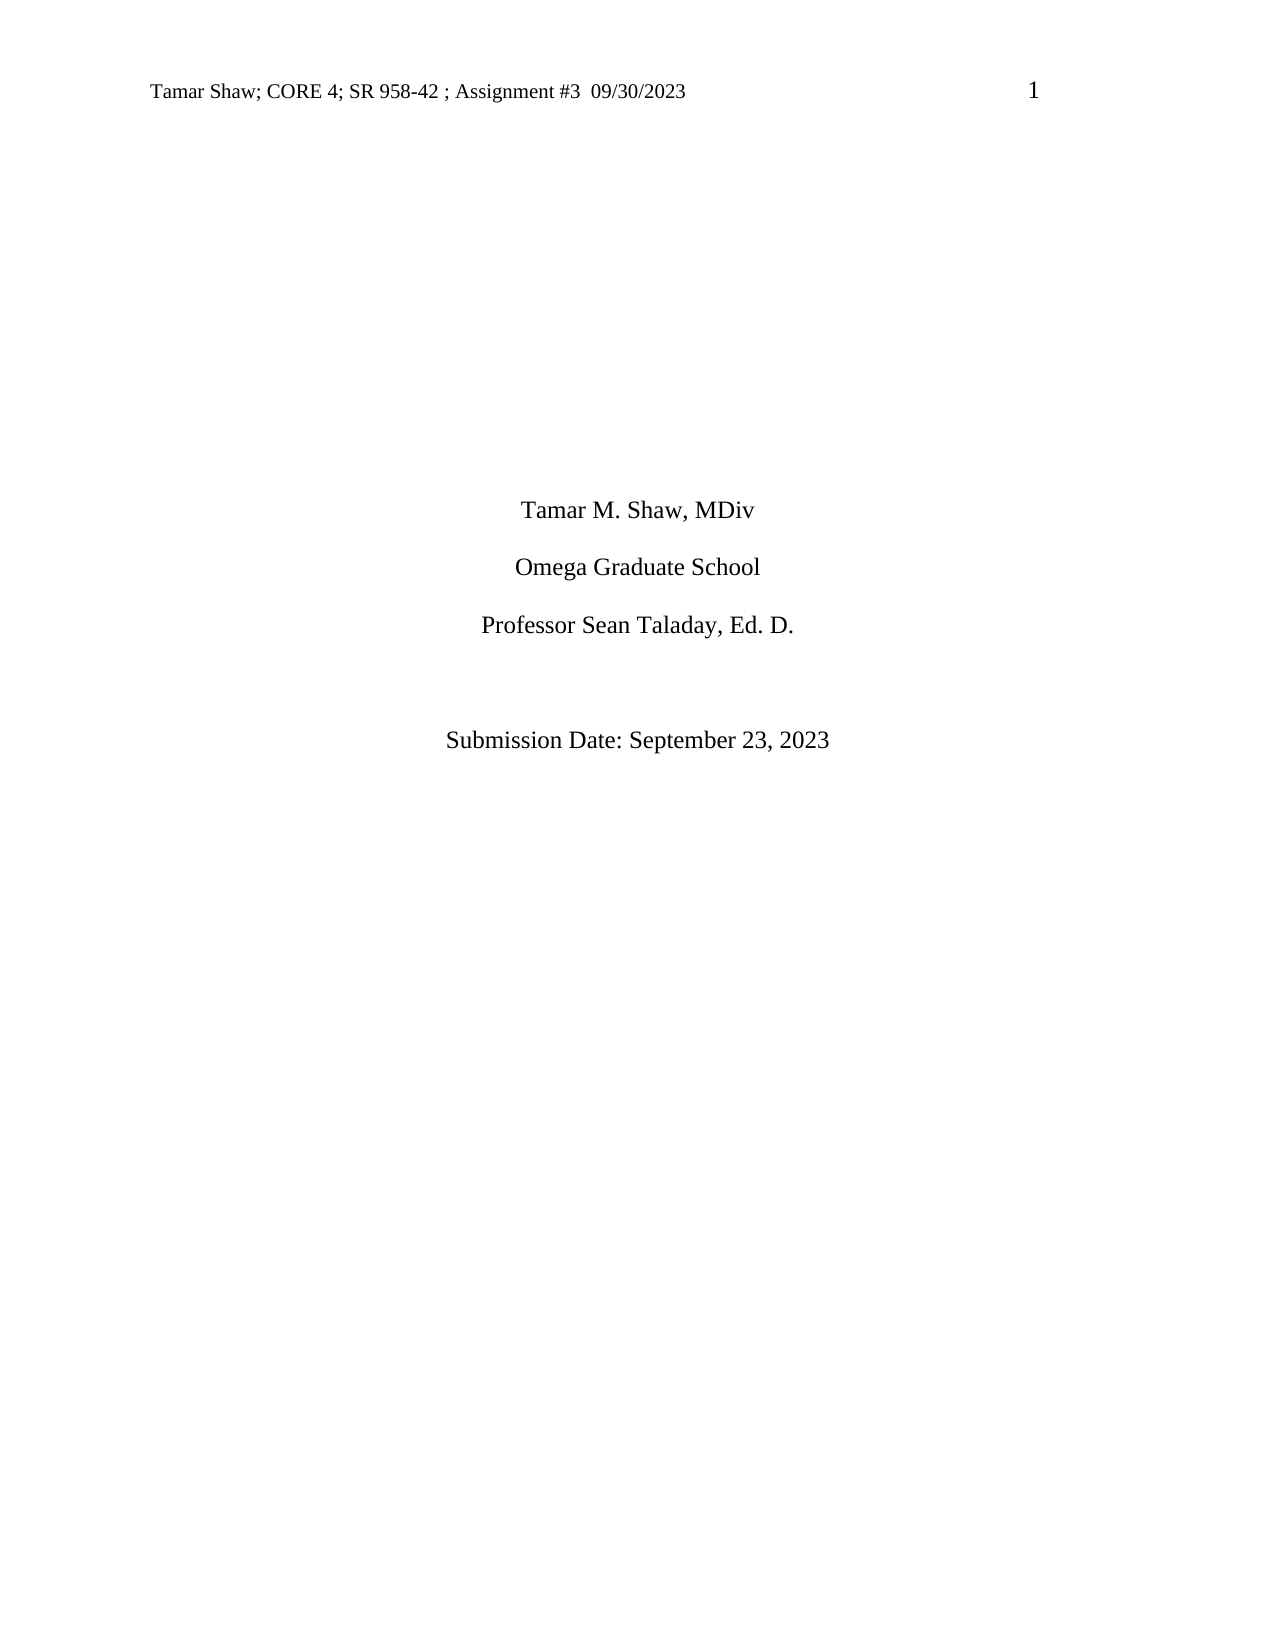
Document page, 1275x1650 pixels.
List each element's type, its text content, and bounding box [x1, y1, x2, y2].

text Tamar M. Shaw, MDiv [150, 495, 1125, 524]
text Omega Graduate School [150, 552, 1125, 581]
text Professor Sean Taladay, Ed. D. [150, 610, 1125, 639]
text Submission Date: September 23, 2023 [150, 725, 1125, 754]
